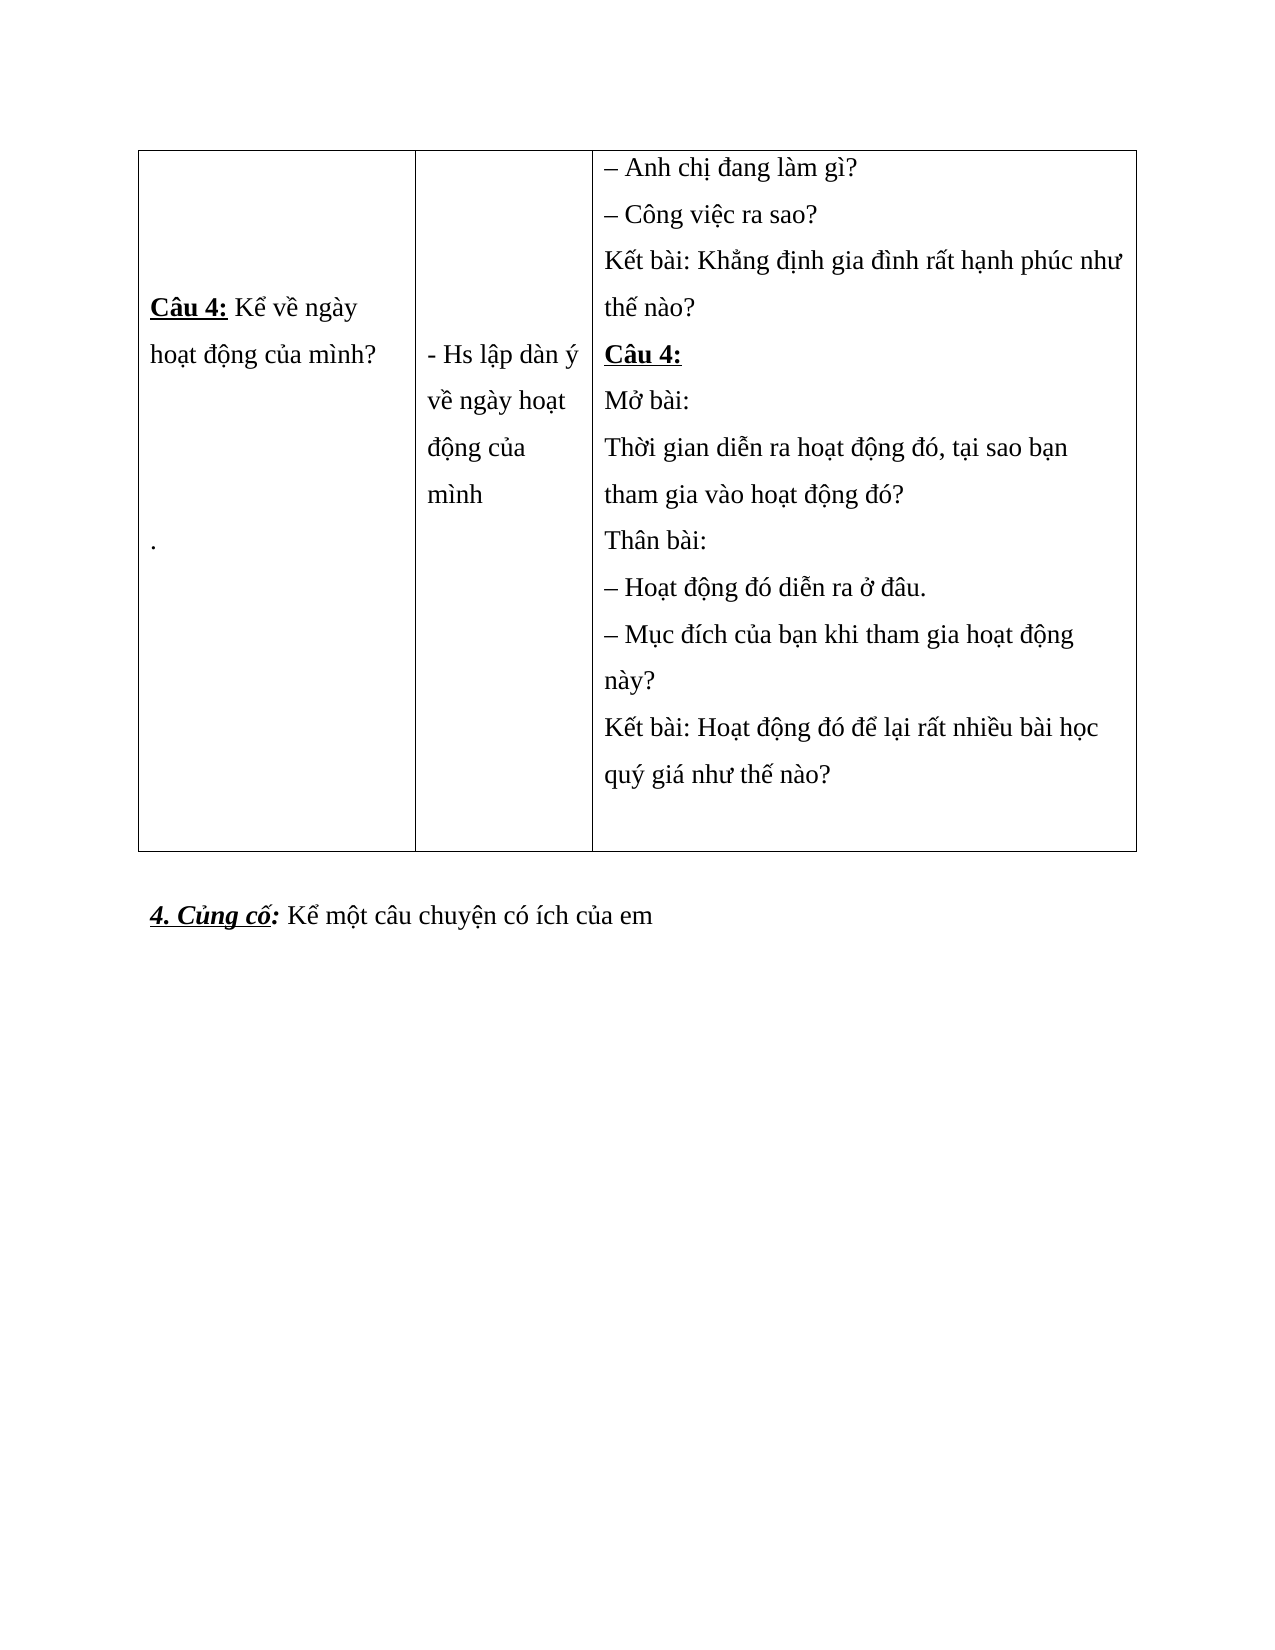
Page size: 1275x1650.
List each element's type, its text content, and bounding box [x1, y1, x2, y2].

text 4. Củng cố: Kể một câu chuyện có ích của em [150, 899, 1125, 930]
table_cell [416, 151, 592, 851]
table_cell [593, 151, 1136, 851]
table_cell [139, 151, 415, 851]
